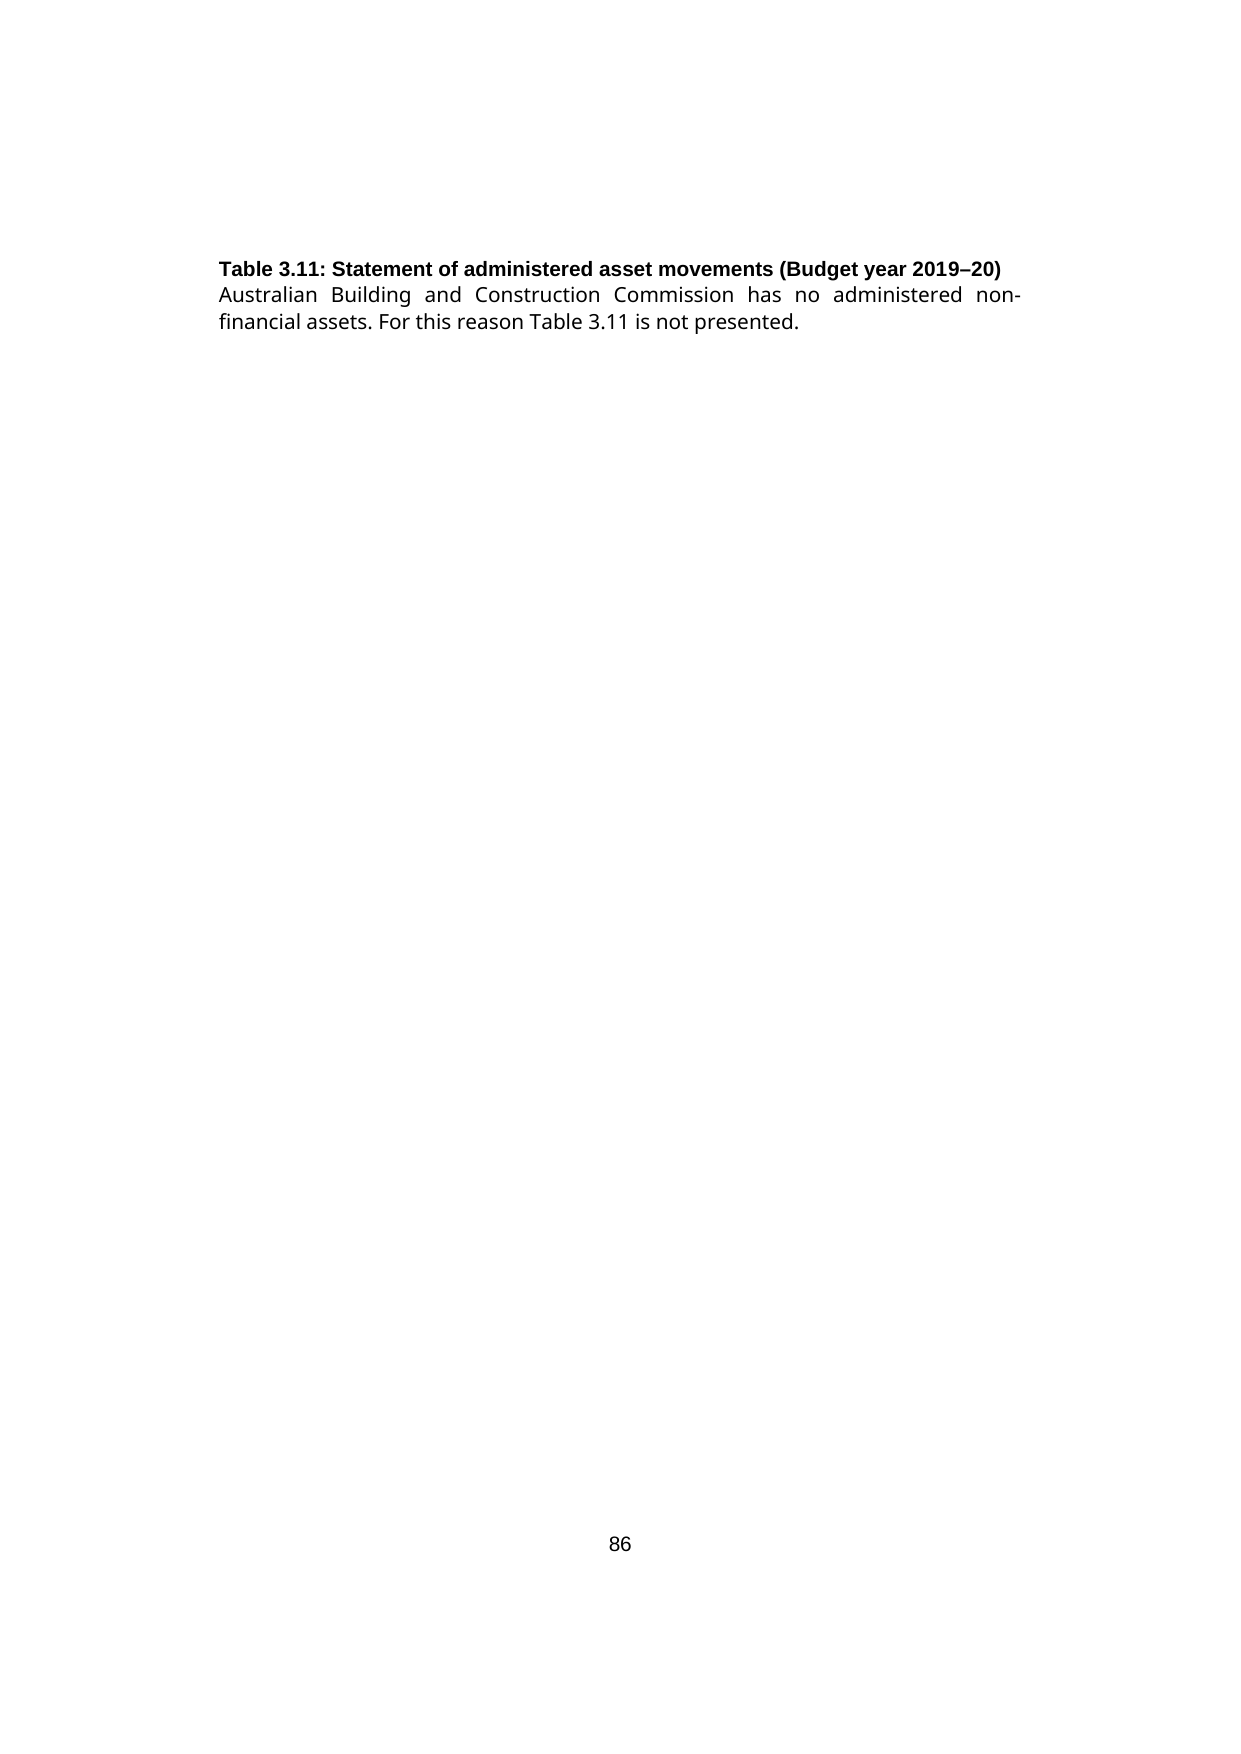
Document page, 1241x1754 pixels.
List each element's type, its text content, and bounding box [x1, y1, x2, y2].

text Australian Building and Construction Commission has no administered non-financial assets. For this reason Table 3.11 is not presented. [218, 281, 1022, 335]
subtitle Table 3.11: Statement of administered asset movements (Budget year 2019–20) [218, 257, 1022, 281]
